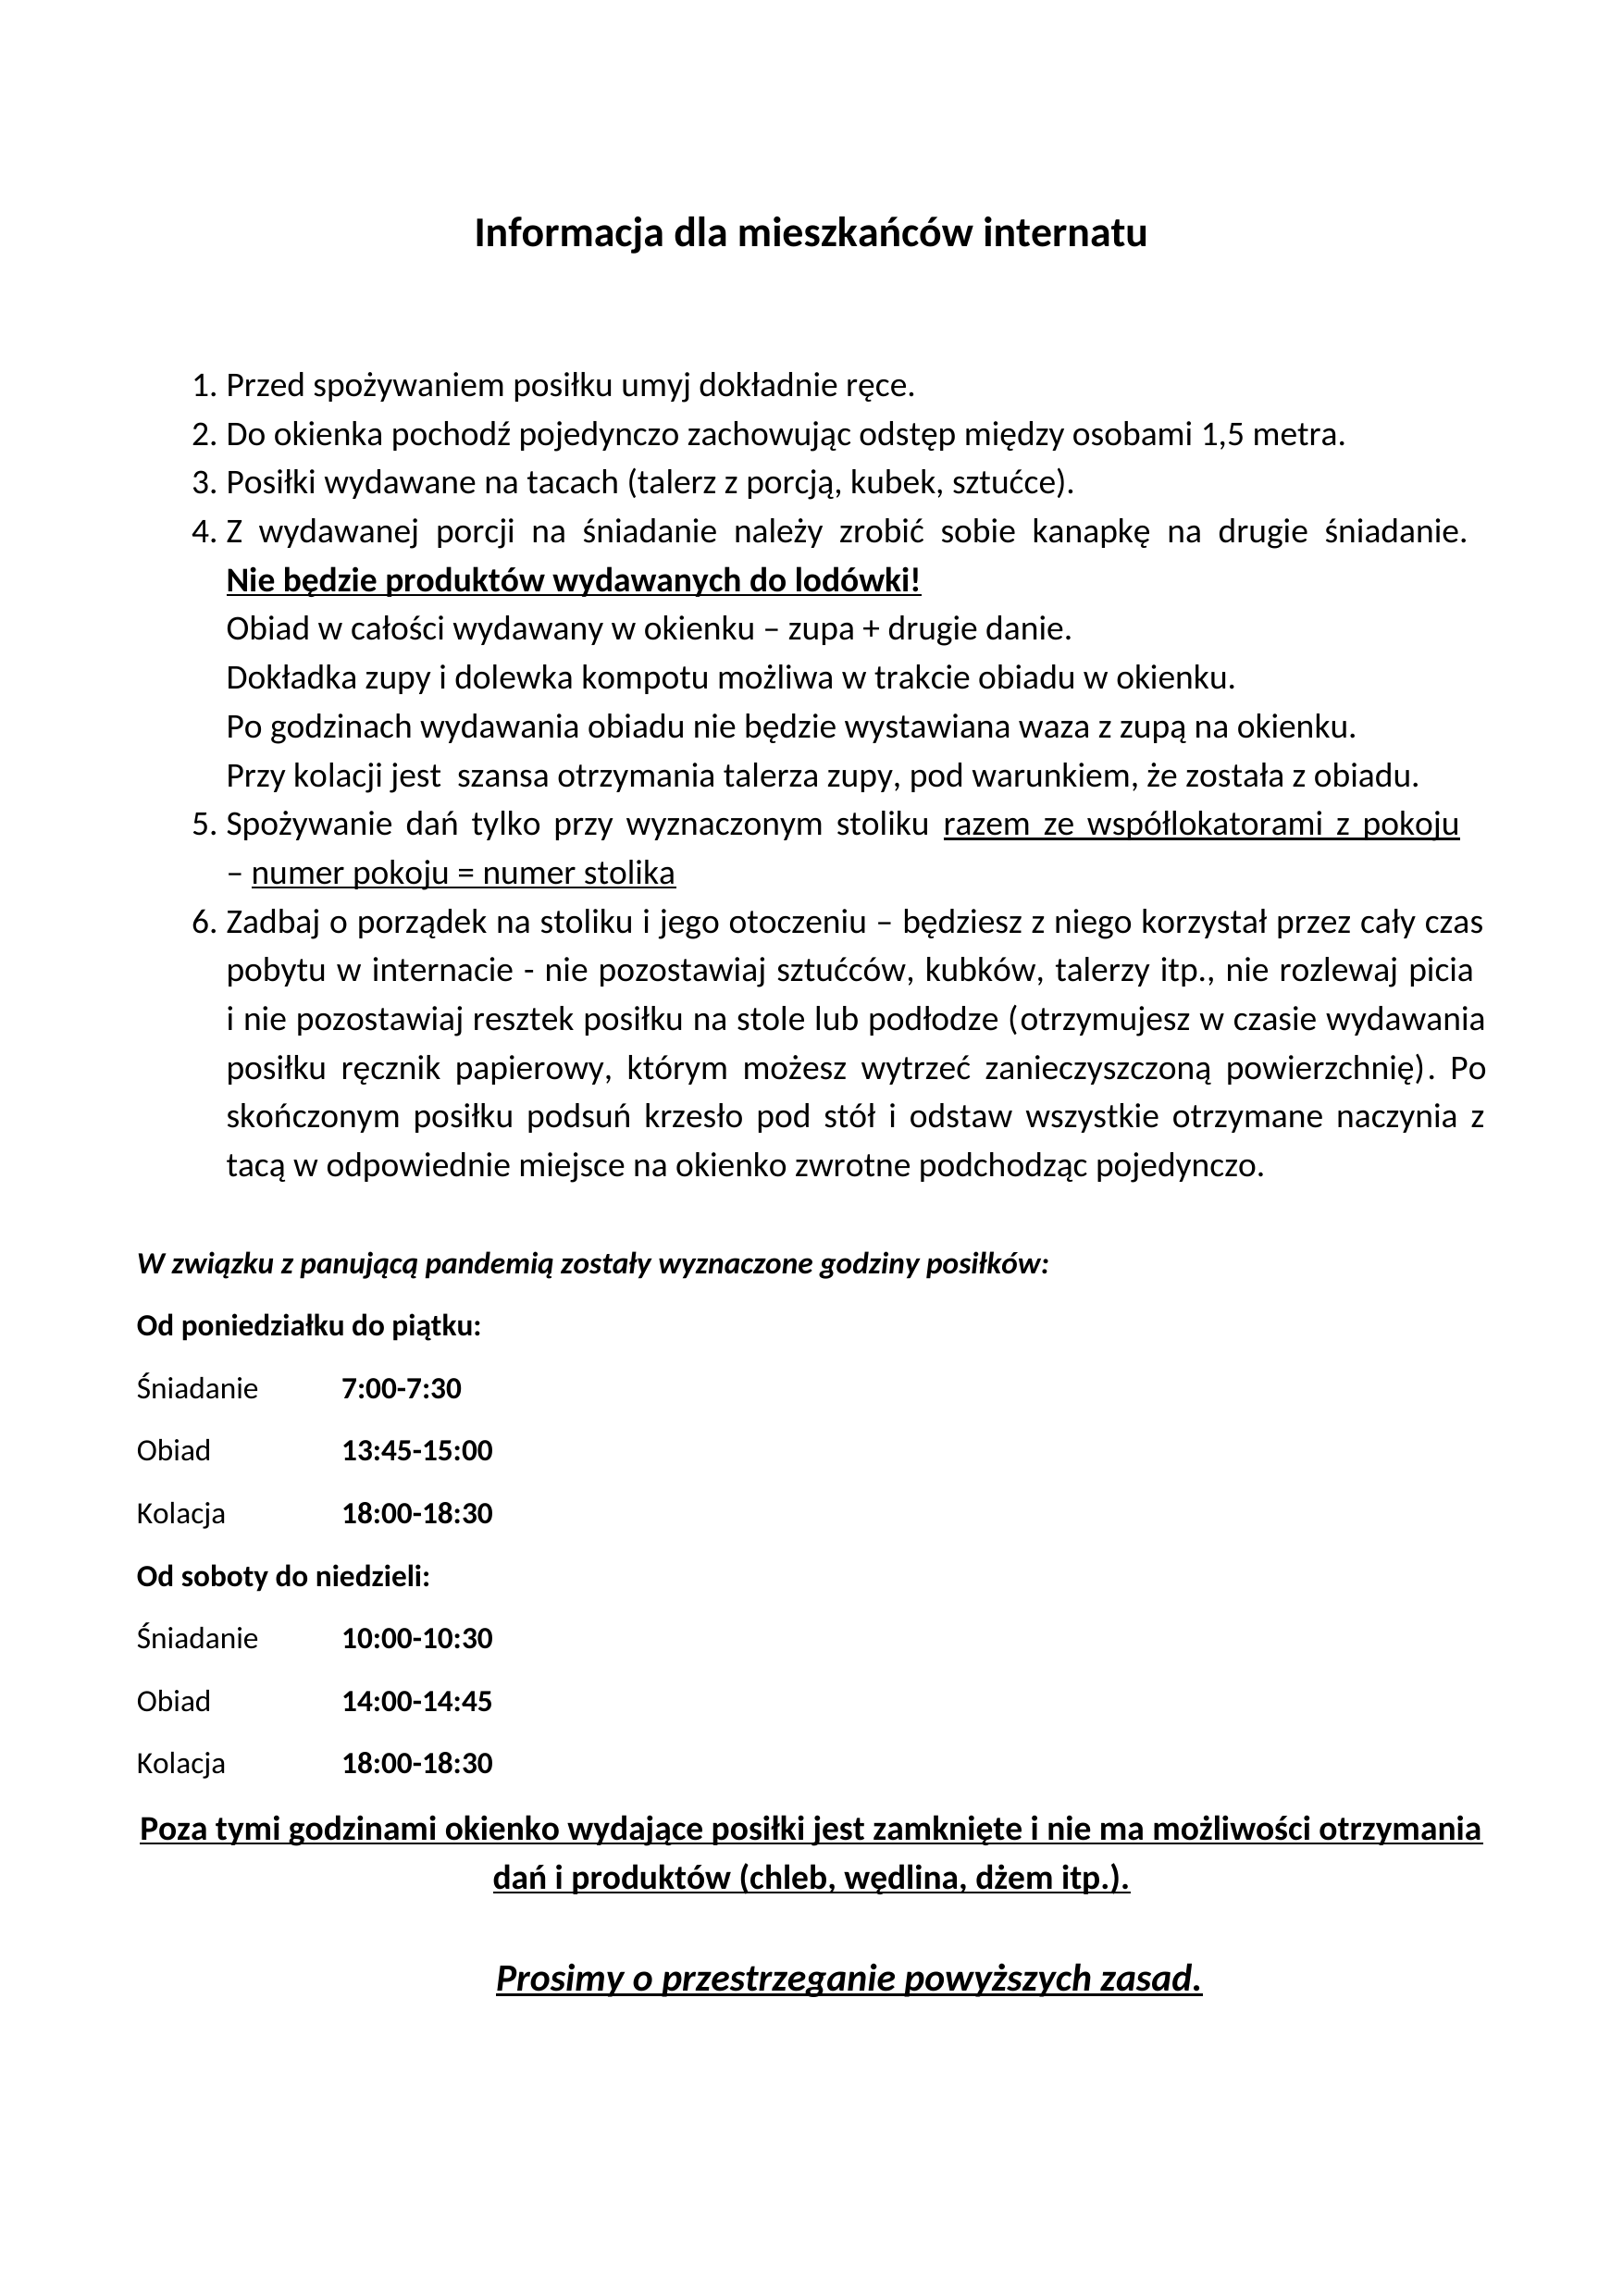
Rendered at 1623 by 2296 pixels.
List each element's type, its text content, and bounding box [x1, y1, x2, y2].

list Dokładka zupy i dolewka kompotu możliwa w trakcie obiadu w okienku. [226, 655, 1486, 698]
list Przed spożywaniem posiłku umyj dokładnie ręce. [192, 363, 1486, 405]
text Śniadanie 10:00-10:30 [137, 1619, 1486, 1657]
text Informacja dla mieszkańców internatu [137, 205, 1486, 256]
text Poza tymi godzinami okienko wydające posiłki jest zamknięte i nie ma możliwości otrzymania dań i produktów (chleb, wędlina, dżem itp.). [137, 1806, 1486, 1898]
text Obiad 14:00-14:45 [137, 1682, 1486, 1719]
text Obiad 13:45-15:00 [137, 1431, 1486, 1469]
text Od soboty do niedzieli: [137, 1557, 1486, 1594]
list Zadbaj o porządek na stoliku i jego otoczeniu – będziesz z niego korzystał przez cały czas pobytu w internacie - nie pozostawiaj sztućców, kubków, talerzy itp., nie rozlewaj picia i nie pozostawiaj resztek posiłku na stole lub podłodze (otrzymujesz w czasie wydawania posiłku ręcznik papierowy, którym możesz wytrzeć zanieczyszczoną powierzchnię). Po skończonym posiłku podsuń krzesło pod stół i odstaw wszystkie otrzymane naczynia z tacą w odpowiednie miejsce na okienko zwrotne podchodząc pojedynczo. [192, 900, 1486, 1185]
list Z wydawanej porcji na śniadanie należy zrobić sobie kanapkę na drugie śniadanie. Nie będzie produktów wydawanych do lodówki! [192, 509, 1486, 600]
text Kolacja 18:00-18:30 [137, 1494, 1486, 1532]
text W związku z panującą pandemią zostały wyznaczone godziny posiłków: [137, 1244, 1486, 1281]
list Prosimy o przestrzeganie powyższych zasad. [212, 1954, 1486, 2000]
list Po godzinach wydawania obiadu nie będzie wystawiana waza z zupą na okienku. [226, 704, 1486, 747]
text Kolacja 18:00-18:30 [137, 1744, 1486, 1781]
list Spożywanie dań tylko przy wyznaczonym stoliku razem ze współlokatorami z pokoju – numer pokoju = numer stolika [192, 801, 1486, 893]
text Śniadanie 7:00-7:30 [137, 1369, 1486, 1406]
list Posiłki wydawane na tacach (talerz z porcją, kubek, sztućce). [192, 460, 1486, 503]
list Przy kolacji jest szansa otrzymania talerza zupy, pod warunkiem, że została z obiadu. [226, 752, 1486, 795]
list Obiad w całości wydawany w okienku – zupa + drugie danie. [226, 606, 1486, 649]
text Od poniedziałku do piątku: [137, 1306, 1486, 1344]
list Do okienka pochodź pojedynczo zachowując odstęp między osobami 1,5 metra. [192, 411, 1486, 453]
